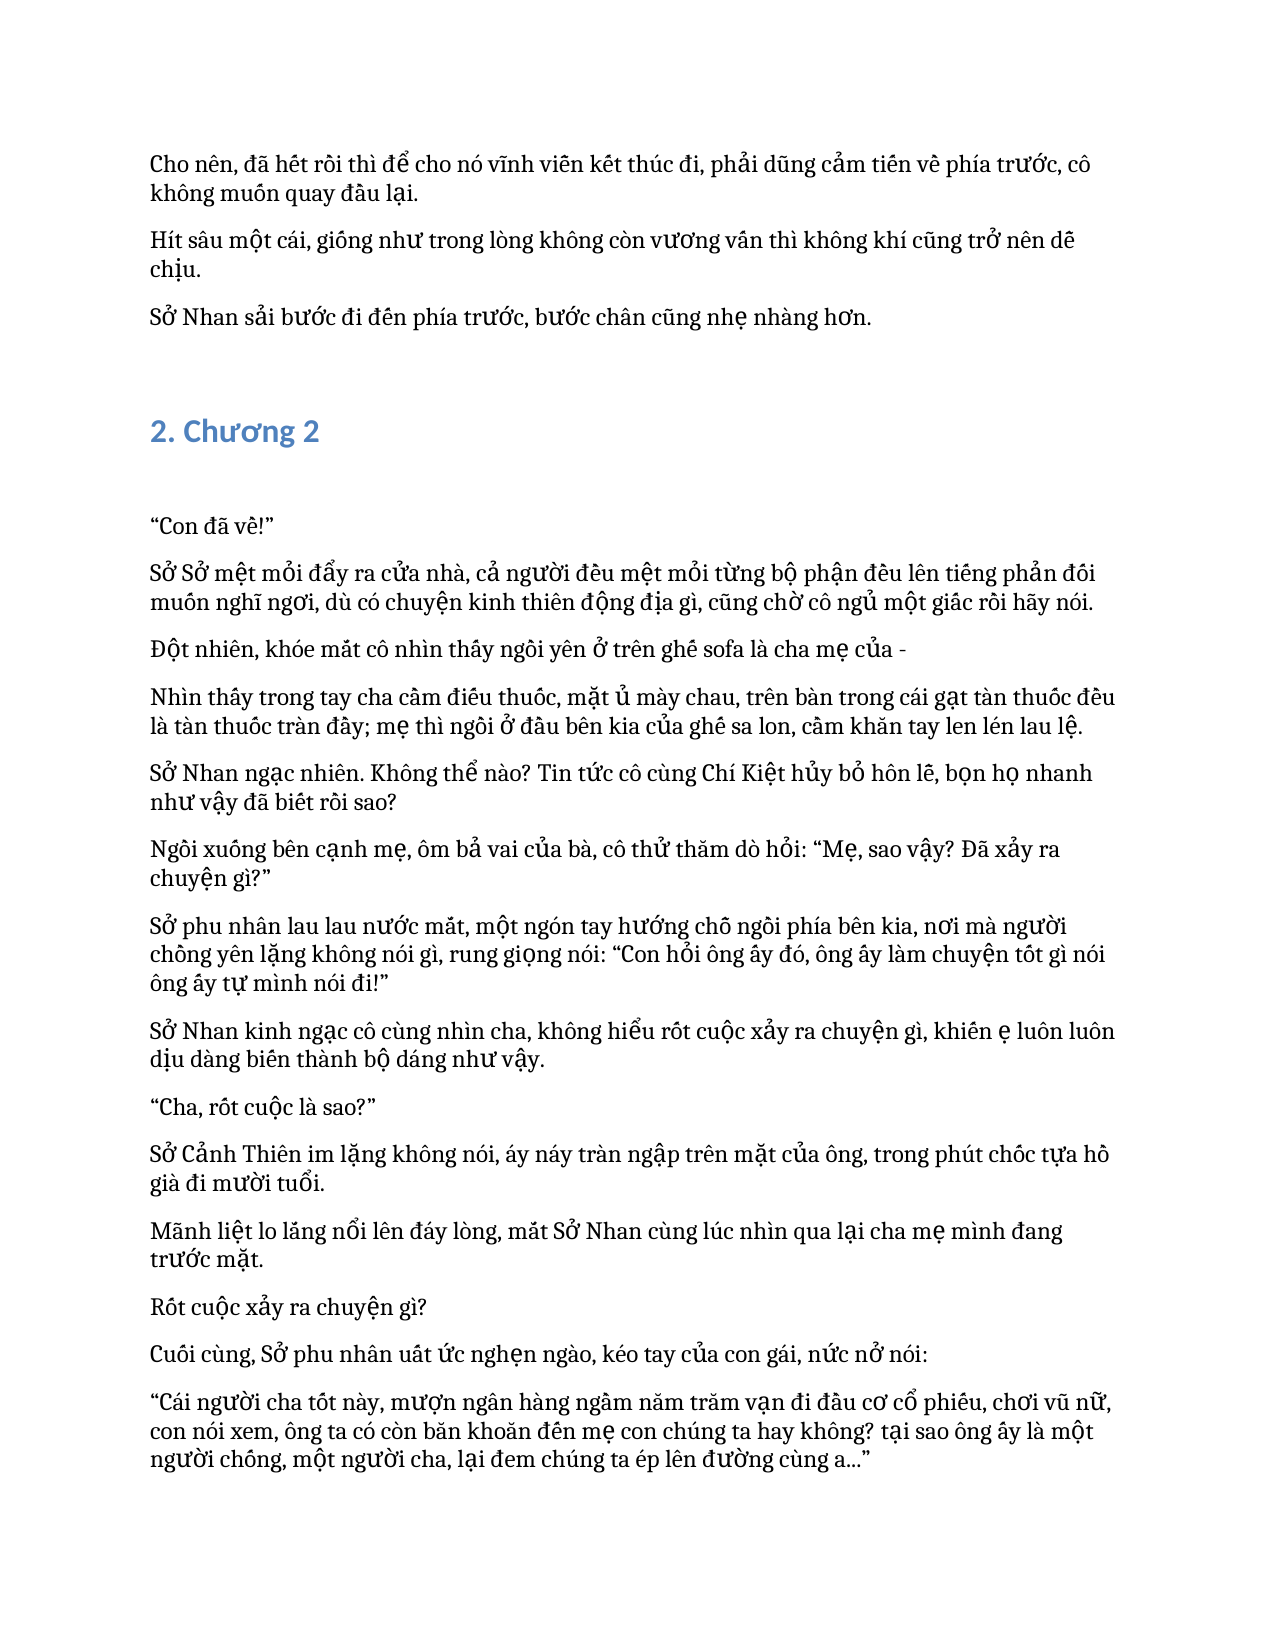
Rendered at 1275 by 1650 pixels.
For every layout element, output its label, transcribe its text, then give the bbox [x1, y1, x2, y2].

subtitle 2. Chương 2 [150, 409, 1125, 450]
text “Con đã về!” [150, 454, 1125, 540]
text Sở Cảnh Thiên im lặng không nói, áy náy tràn ngập trên mặt của ông, trong phút chốc tựa hồ già đi mười tuổi. [150, 1140, 1125, 1198]
text Đột nhiên, khóe mắt cô nhìn thấy ngồi yên ở trên ghế sofa là cha mẹ của - [150, 635, 1125, 664]
text Sở Sở mệt mỏi đẩy ra cửa nhà, cả người đều mệt mỏi từng bộ phận đều lên tiếng phản đối muốn nghĩ ngơi, dù có chuyện kinh thiên động địa gì, cũng chờ cô ngủ một giấc rồi hãy nói. [150, 559, 1125, 617]
text Cuối cùng, Sở phu nhân uất ức nghẹn ngào, kéo tay của con gái, nức nở nói: [150, 1340, 1125, 1369]
text Sở Nhan sải bước đi đến phía trước, bước chân cũng nhẹ nhàng hơn. [150, 302, 1125, 389]
text “Cha, rốt cuộc là sao?” [150, 1093, 1125, 1122]
text Cho nên, đã hết rồi thì để cho nó vĩnh viễn kết thúc đi, phải dũng cảm tiến về phía trước, cô không muốn quay đầu lại. [150, 150, 1125, 207]
text Ngồi xuống bên cạnh mẹ, ôm bả vai của bà, cô thử thăm dò hỏi: “Mẹ, sao vậy? Đã xảy ra chuyện gì?” [150, 835, 1125, 893]
text Hít sâu một cái, giống như trong lòng không còn vương vấn thì không khí cũng trở nên dễ chịu. [150, 226, 1125, 284]
text Sở phu nhân lau lau nước mắt, một ngón tay hướng chỗ ngồi phía bên kia, nơi mà người chồng yên lặng không nói gì, rung giọng nói: “Con hỏi ông ấy đó, ông ấy làm chuyện tốt gì nói ông ấy tự mình nói đi!” [150, 912, 1125, 998]
text Rốt cuộc xảy ra chuyện gì? [150, 1293, 1125, 1322]
text Nhìn thấy trong tay cha cầm điếu thuốc, mặt ủ mày chau, trên bàn trong cái gạt tàn thuốc đều là tàn thuốc tràn đầy; mẹ thì ngồi ở đầu bên kia của ghế sa lon, cầm khăn tay len lén lau lệ. [150, 683, 1125, 740]
text Sở Nhan ngạc nhiên. Không thể nào? Tin tức cô cùng Chí Kiệt hủy bỏ hôn lễ, bọn họ nhanh như vậy đã biết rồi sao? [150, 759, 1125, 817]
text Sở Nhan kinh ngạc cô cùng nhìn cha, không hiểu rốt cuộc xảy ra chuyện gì, khiến ẹ luôn luôn dịu dàng biến thành bộ dáng như vậy. [150, 1017, 1125, 1074]
text Mãnh liệt lo lắng nổi lên đáy lòng, mắt Sở Nhan cùng lúc nhìn qua lại cha mẹ mình đang trước mặt. [150, 1217, 1125, 1274]
text “Cái người cha tốt này, mượn ngân hàng ngầm năm trăm vạn đi đầu cơ cổ phiếu, chơi vũ nữ, con nói xem, ông ta có còn băn khoăn đến mẹ con chúng ta hay không? tại sao ông ấy là một người chống, một người cha, lại đem chúng ta ép lên đường cùng a...” [150, 1388, 1125, 1474]
